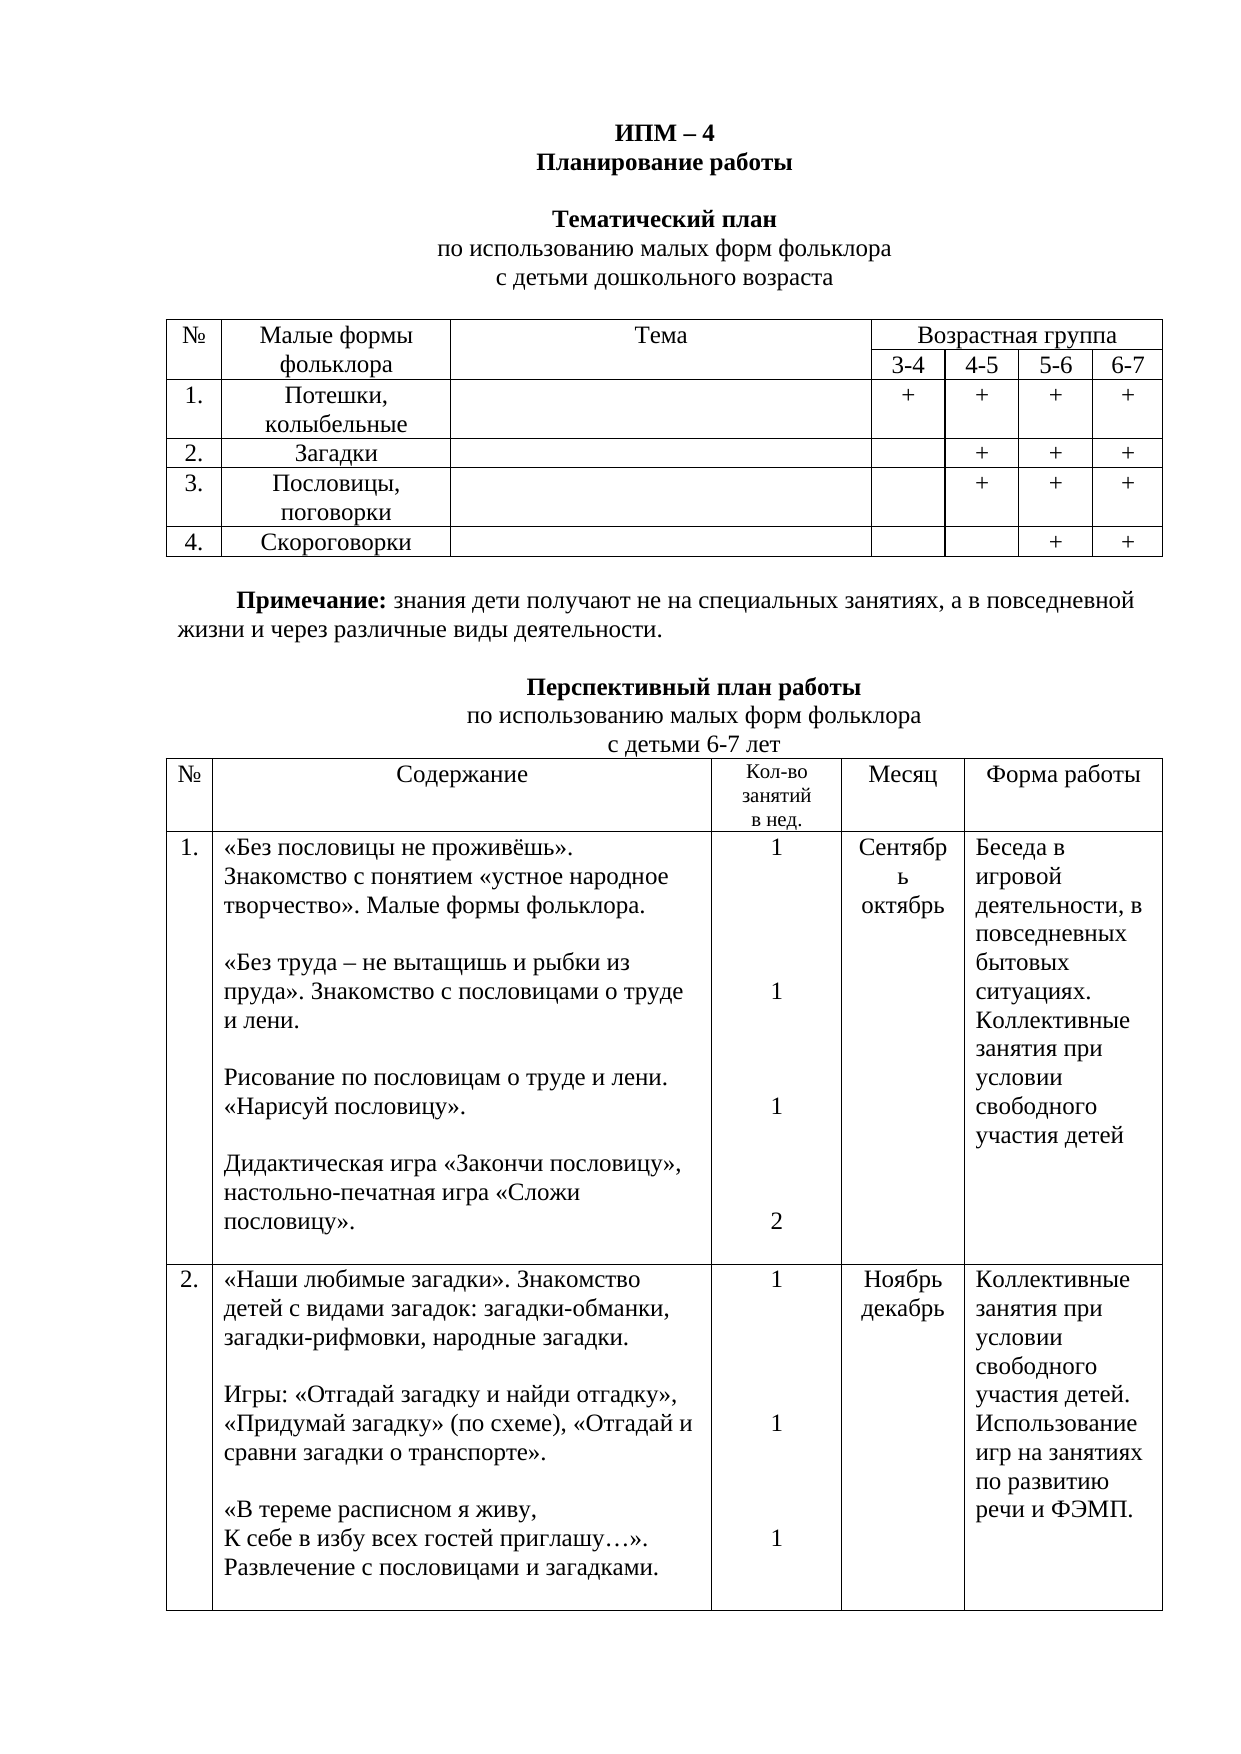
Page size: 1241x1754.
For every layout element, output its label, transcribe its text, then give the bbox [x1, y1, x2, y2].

table_cell Скороговорки [222, 527, 450, 556]
text с детьми 6-7 лет [177, 729, 1152, 758]
table_cell + [1093, 468, 1162, 526]
table_cell Потешки, колыбельные [222, 380, 450, 437]
table_cell [451, 527, 871, 556]
table_cell «Без пословицы не проживёшь». Знакомство с понятием «устное народное творчество». Малые формы фольклора. «Без труда – не вытащишь и рыбки из пруда». Знакомство с пословицами о труде и лени. Рисование по пословицам о труде и лени. «Нарисуй пословицу». Дидактическая игра «Закончи пословицу», настольно-печатная игра «Сложи пословицу». [213, 832, 711, 1263]
text Перспективный план работы [177, 672, 1152, 700]
table_cell 1. [167, 832, 212, 1263]
text по использованию малых форм фольклора [177, 233, 1152, 262]
table_header Форма работы [965, 759, 1162, 831]
table_header Тема [451, 320, 871, 379]
table_cell + [1093, 380, 1162, 437]
table_cell 6-7 [1093, 350, 1162, 379]
table_cell [872, 439, 944, 467]
table_cell + [1019, 468, 1092, 526]
table_cell + [1019, 380, 1092, 437]
table_cell 1 1 1 2 [712, 832, 841, 1263]
text с детьми дошкольного возраста [177, 262, 1152, 291]
table_header № [167, 759, 212, 831]
table_cell Беседа в игровой деятельности, в повседневных бытовых ситуациях. Коллективные занятия при условии свободного участия детей [965, 832, 1162, 1263]
table_header № [167, 320, 221, 379]
table_cell + [1093, 527, 1162, 556]
table_cell 3-4 [872, 350, 944, 379]
table_header Кол-во занятий в нед. [712, 759, 841, 831]
table_cell Сентябрь октябрь [842, 832, 964, 1263]
table_cell [872, 527, 944, 556]
table_cell + [1019, 527, 1092, 556]
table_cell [213, 1265, 711, 1609]
table_header Возрастная группа [872, 320, 1162, 349]
table_cell 4-5 [946, 350, 1018, 379]
table_cell [451, 468, 871, 526]
table_cell 2. [167, 1265, 212, 1609]
text Планирование работы [177, 147, 1152, 176]
text по использованию малых форм фольклора [177, 700, 1152, 729]
text Тематический план [177, 204, 1152, 233]
table_cell + [872, 380, 944, 437]
table_cell + [1093, 439, 1162, 467]
table_cell 1. [167, 380, 221, 437]
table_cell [965, 1265, 1162, 1609]
table_header Малые формы фольклора [222, 320, 450, 379]
table_cell + [946, 380, 1018, 437]
table_cell + [1019, 439, 1092, 467]
table_cell + [946, 468, 1018, 526]
table_cell Загадки [222, 439, 450, 467]
table_header Месяц [842, 759, 964, 831]
table_cell Ноябрь декабрь [842, 1265, 964, 1609]
table_cell [451, 439, 871, 467]
text Примечание: знания дети получают не на специальных занятиях, а в повседневной жизни и через различные виды деятельности. [177, 585, 1152, 643]
table_cell 2. [167, 439, 221, 467]
table_cell [946, 527, 1018, 556]
table_cell 3. [167, 468, 221, 526]
table_header Содержание [213, 759, 711, 831]
table_cell Пословицы, поговорки [222, 468, 450, 526]
table_cell + [946, 439, 1018, 467]
text ИПМ – 4 [177, 118, 1152, 147]
table_cell 4. [167, 527, 221, 556]
table_cell [451, 380, 871, 437]
table_cell 1 1 1 1 1 1 [712, 1265, 841, 1609]
table_cell 5-6 [1019, 350, 1092, 379]
table_cell [872, 468, 944, 526]
